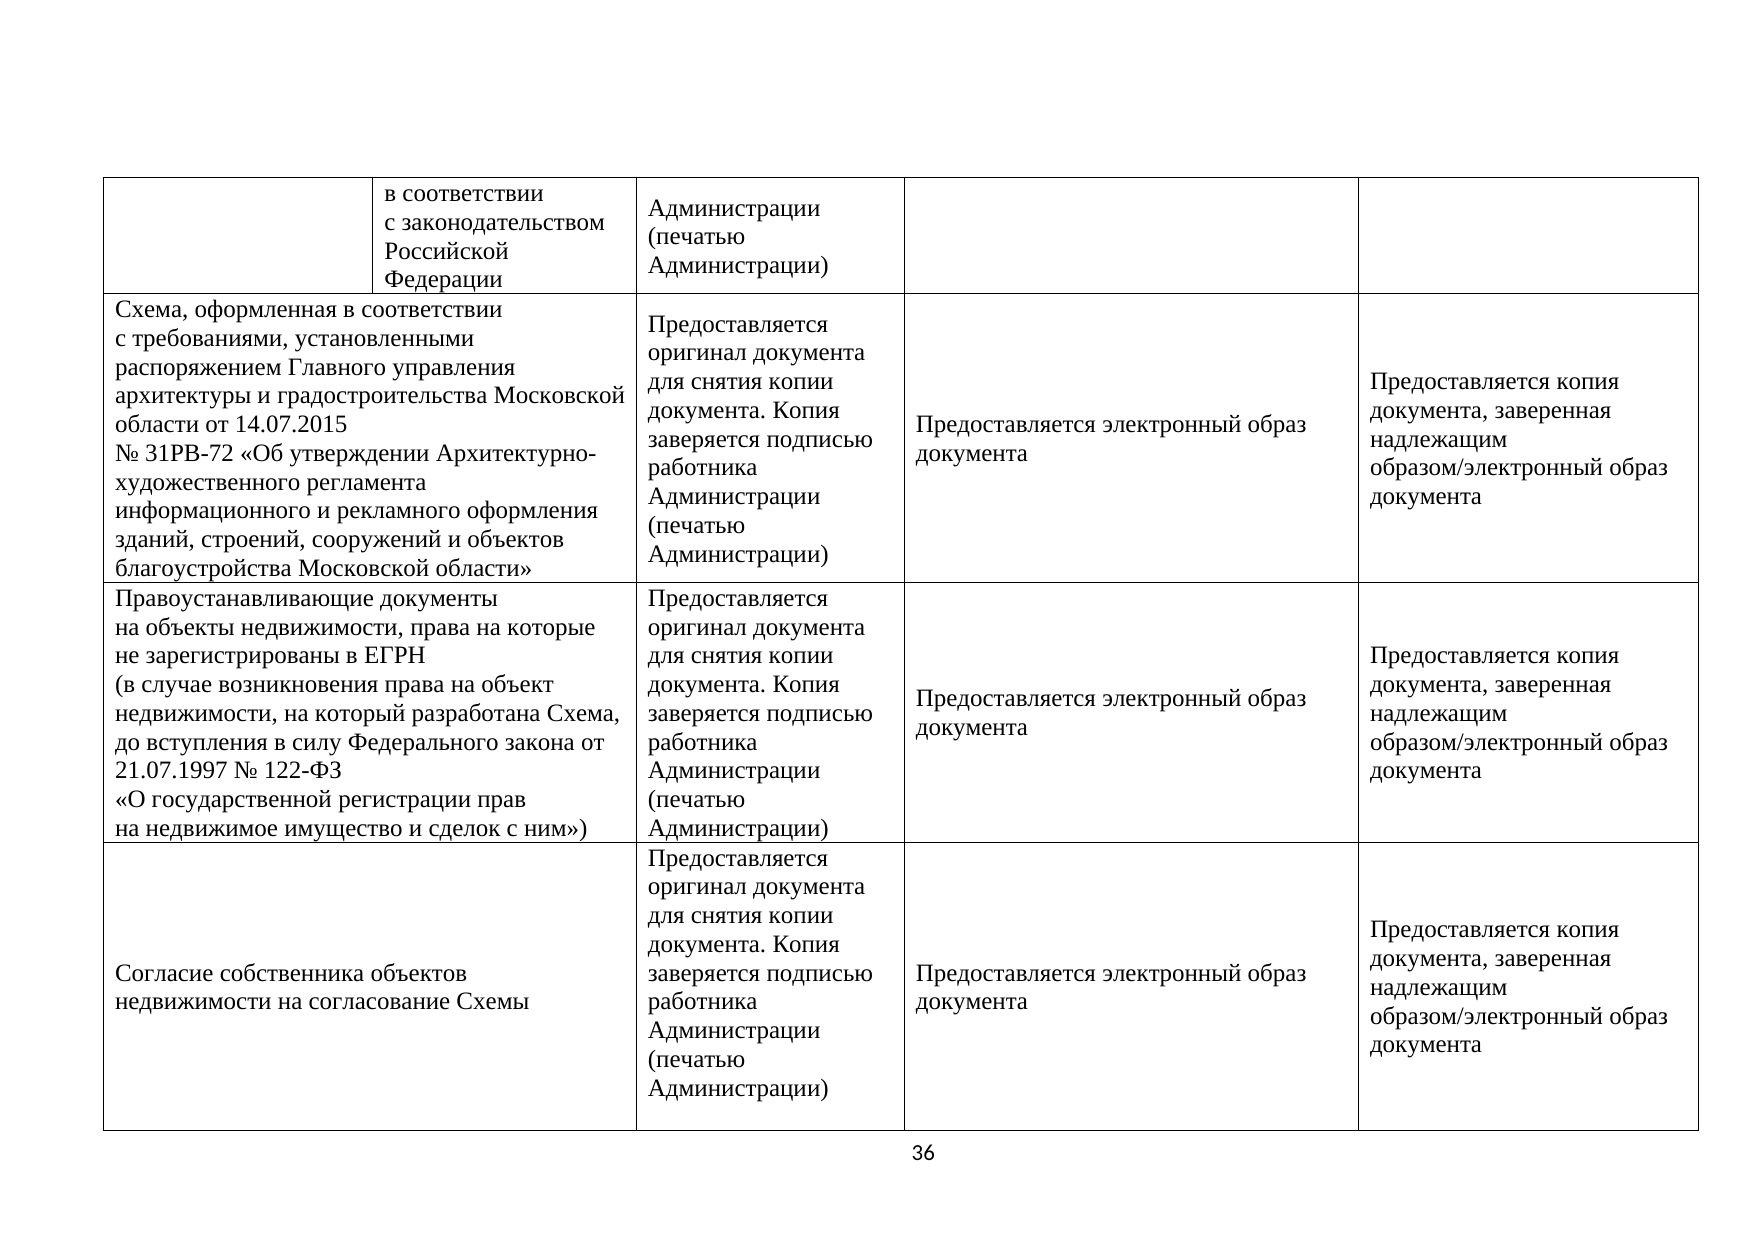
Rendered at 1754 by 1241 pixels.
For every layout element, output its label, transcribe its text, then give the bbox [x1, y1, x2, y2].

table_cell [905, 178, 1358, 293]
table_cell Согласие собственника объектов недвижимости на согласование Схемы [104, 843, 636, 1130]
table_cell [905, 843, 1358, 1130]
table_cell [104, 178, 372, 293]
table_cell Предоставляется копия документа, заверенная надлежащим образом/электронный образ документа [1359, 294, 1698, 582]
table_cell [637, 178, 904, 293]
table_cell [1359, 178, 1698, 293]
table_cell Предоставляется оригинал документа для снятия копии документа. Копия заверяется подписью работника Администрации (печатью Администрации) [637, 583, 904, 842]
table_cell Предоставляется оригинал документа для снятия копии документа. Копия заверяется подписью работника Администрации (печатью Администрации) [637, 294, 904, 582]
table_cell Правоустанавливающие документы на объекты недвижимости, права на которые не зарегистрированы в ЕГРН (в случае возникновения права на объект недвижимости, на который разработана Схема, до вступления в силу Федерального закона от 21.07.1997 № 122-ФЗ «О государственной регистрации прав на недвижимое имущество и сделок с ним») [104, 583, 636, 842]
table_cell Предоставляется копия документа, заверенная надлежащим образом/электронный образ документа [1359, 583, 1698, 842]
table_cell Предоставляется электронный образ документа [905, 294, 1358, 582]
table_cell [373, 178, 636, 293]
table_cell Схема, оформленная в соответствии с требованиями, установленными распоряжением Главного управления архитектуры и градостроительства Московской области от 14.07.2015 № 31РВ-72 «Об утверждении Архитектурно-художественного регламента информационного и рекламного оформления зданий, строений, сооружений и объектов благоустройства Московской области» [104, 294, 636, 582]
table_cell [1359, 843, 1698, 1130]
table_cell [637, 843, 904, 1130]
table_cell Предоставляется электронный образ документа [905, 583, 1358, 842]
